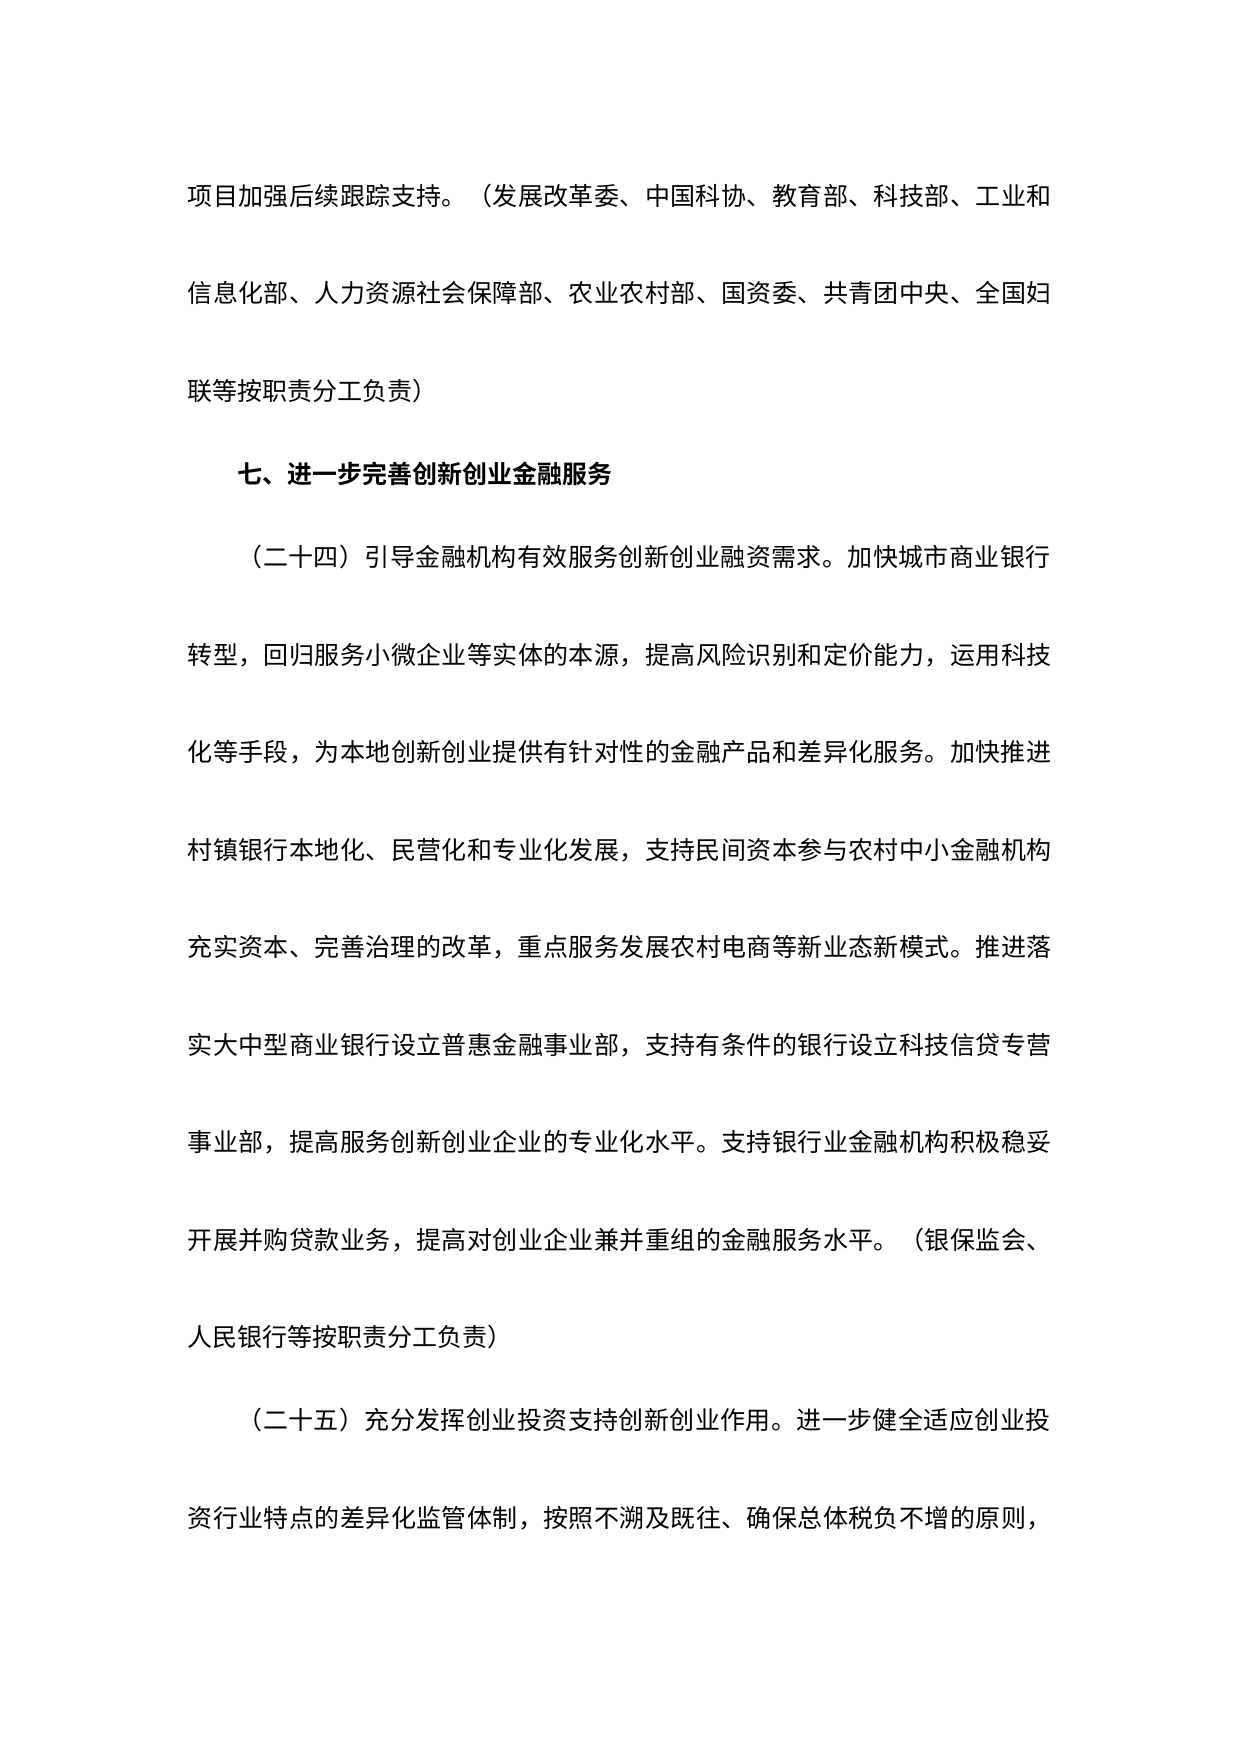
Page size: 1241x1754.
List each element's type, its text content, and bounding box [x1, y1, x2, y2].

text 七、进一步完善创新创业金融服务 [187, 440, 1053, 505]
text （二十四）引导金融机构有效服务创新创业融资需求。加快城市商业银行转型，回归服务小微企业等实体的本源，提高风险识别和定价能力，运用科技化等手段，为本地创新创业提供有针对性的金融产品和差异化服务。加快推进村镇银行本地化、民营化和专业化发展，支持民间资本参与农村中小金融机构充实资本、完善治理的改革，重点服务发展农村电商等新业态新模式。推进落实大中型商业银行设立普惠金融事业部，支持有条件的银行设立科技信贷专营事业部，提高服务创新创业企业的专业化水平。支持银行业金融机构积极稳妥开展并购贷款业务，提高对创业企业兼并重组的金融服务水平。（银保监会、人民银行等按职责分工负责） [187, 523, 1053, 1368]
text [187, 162, 1053, 422]
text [187, 1386, 1053, 1549]
